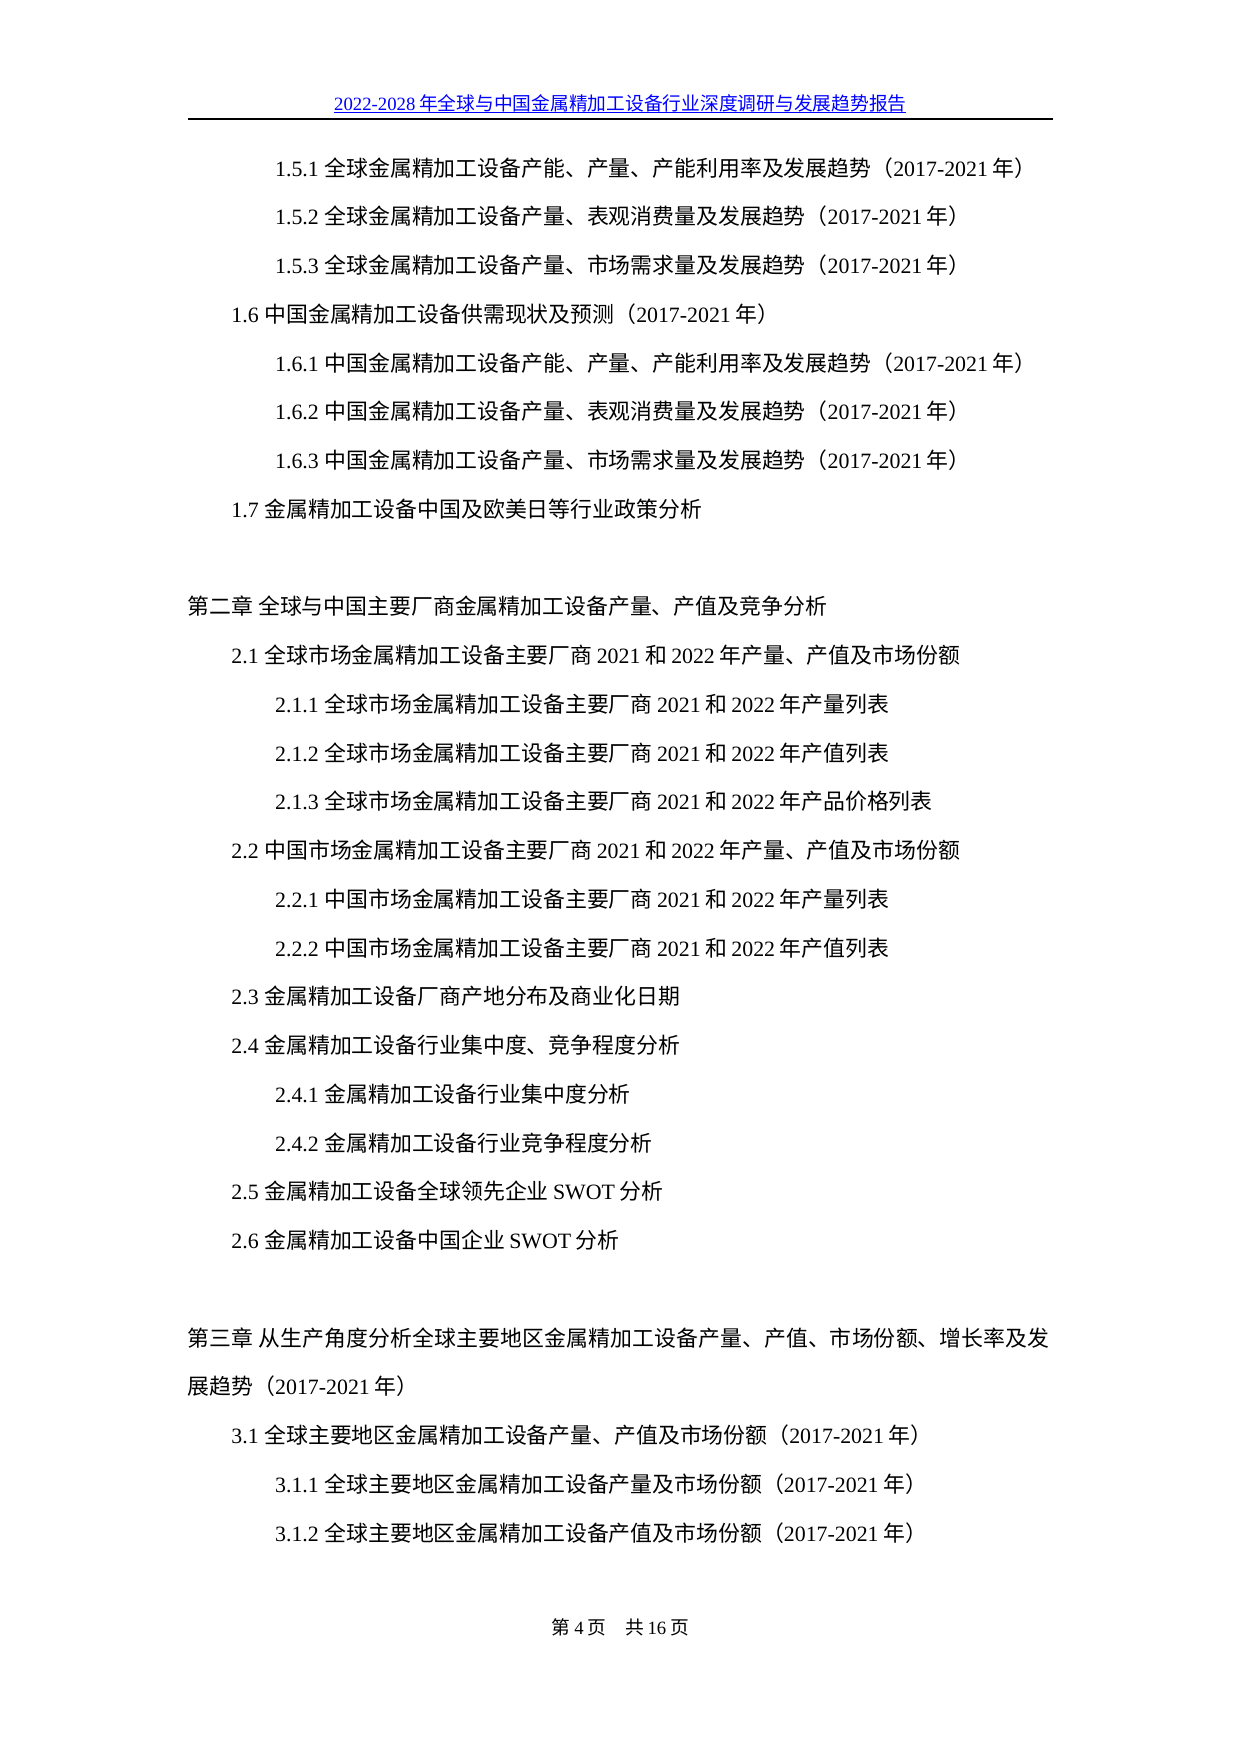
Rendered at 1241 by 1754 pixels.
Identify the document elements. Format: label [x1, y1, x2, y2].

text [187, 150, 1053, 1548]
